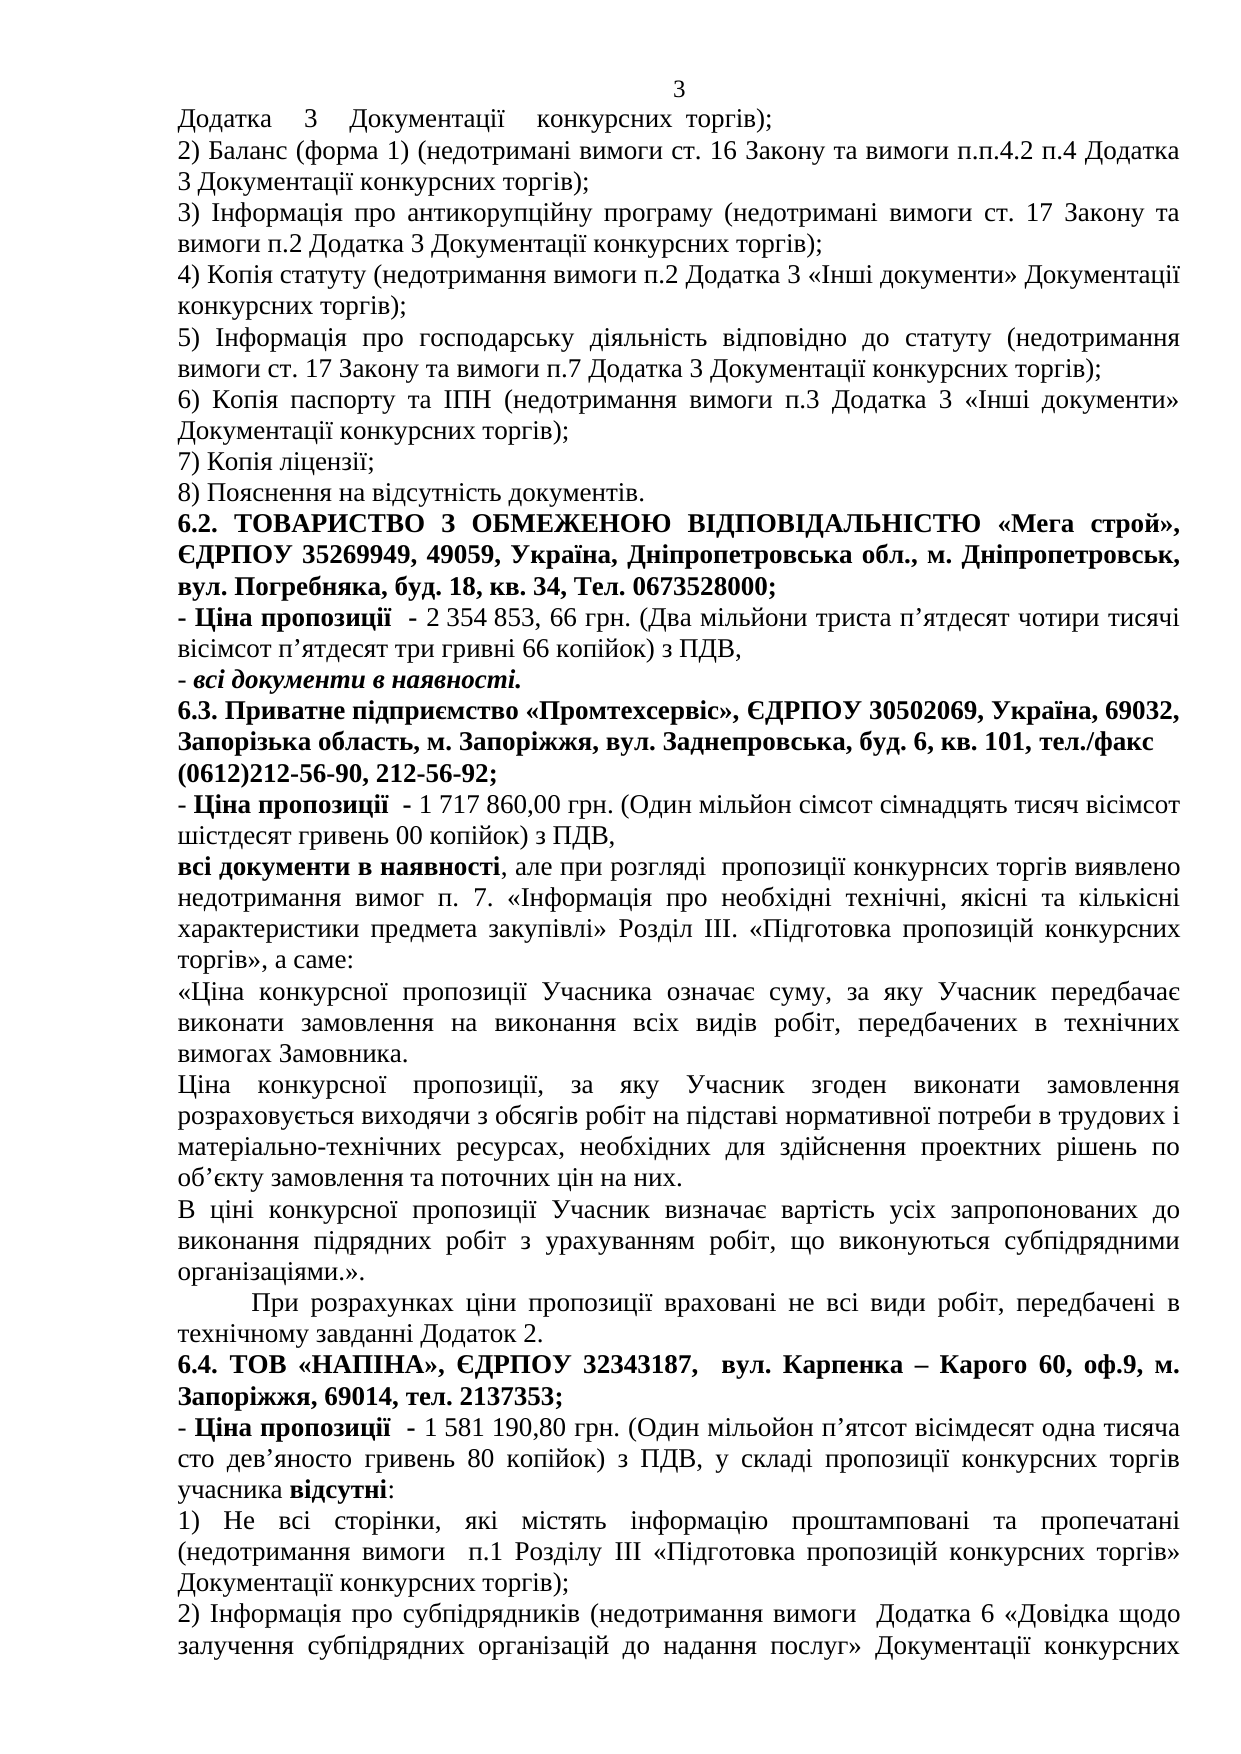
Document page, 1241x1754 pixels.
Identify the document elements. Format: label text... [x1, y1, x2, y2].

text 6) Копія паспорту та ІПН (недотримання вимоги п.3 Додатка 3 «Інші документи» Документації конкурсних торгів); [177, 383, 1181, 445]
text Ціна конкурсної пропозиції, за яку Учасник згоден виконати замовлення розраховується виходячи з обсягів робіт на підставі нормативної потреби в трудових і матеріально-технічних ресурсах, необхідних для здійснення проектних рішень по об’єкту замовлення та поточних цін на них. [177, 1068, 1181, 1193]
text 6.4. ТОВ «НАПІНА», ЄДРПОУ 32343187, вул. Карпенка – Карого 60, оф.9, м. Запоріжжя, 69014, тел. 2137353; [177, 1348, 1181, 1411]
text 5) Інформація про господарську діяльність відповідно до статуту (недотримання вимоги ст. 17 Закону та вимоги п.7 Додатка 3 Документації конкурсних торгів); [177, 321, 1181, 383]
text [177, 1598, 1181, 1660]
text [177, 103, 1181, 134]
text 3) Інформація про антикорупційну програму (недотримані вимоги ст. 17 Закону та вимоги п.2 Додатка 3 Документації конкурсних торгів); [177, 196, 1181, 258]
text 7) Копія ліцензії; [177, 445, 1181, 476]
text - Ціна пропозиції - 1 717 860,00 грн. (Один мільйон сімсот сімнадцять тисяч вісімсот шістдесят гривень 00 копійок) з ПДВ, [177, 788, 1181, 850]
text 4) Копія статуту (недотримання вимоги п.2 Додатка 3 «Інші документи» Документації конкурсних торгів); [177, 258, 1181, 321]
text «Ціна конкурсної пропозиції Учасника означає суму, за яку Учасник передбачає виконати замовлення на виконання всіх видів робіт, передбачених в технічних вимогах Замовника. [177, 975, 1181, 1068]
text 1) Не всі сторінки, які містять інформацію проштамповані та пропечатані (недотримання вимоги п.1 Розділу III «Підготовка пропозицій конкурсних торгів» Документації конкурсних торгів); [177, 1504, 1181, 1598]
text - всі документи в наявності. [177, 663, 1181, 694]
text - Ціна пропозиції - 2 354 853, 66 грн. (Два мільйони триста п’ятдесят чотири тисячі вісімсот п’ятдесят три гривні 66 копійок) з ПДВ, [177, 601, 1181, 663]
text 8) Пояснення на відсутність документів. [177, 476, 1181, 507]
text В ціні конкурсної пропозиції Учасник визначає вартість усіх запропонованих до виконання підрядних робіт з урахуванням робіт, що виконуються субпідрядними організаціями.». [177, 1193, 1181, 1286]
text При розрахунках ціни пропозиції враховані не всі види робіт, передбачені в технічному завданні Додаток 2. [177, 1286, 1181, 1348]
text 6.2. ТОВАРИСТВО З ОБМЕЖЕНОЮ ВІДПОВІДАЛЬНІСТЮ «Мега строй», ЄДРПОУ 35269949, 49059, Україна, Дніпропетровська обл., м. Дніпропетровськ, вул. Погребняка, буд. 18, кв. 34, Тел. 0673528000; [177, 507, 1181, 601]
text всі документи в наявності, але при розгляді пропозиції конкурнсих торгів виявлено недотримання вимог п. 7. «Інформація про необхідні технічні, якісні та кількісні характеристики предмета закупівлі» Розділ III. «Підготовка пропозицій конкурсних торгів», а саме: [177, 850, 1181, 975]
text - Ціна пропозиції - 1 581 190,80 грн. (Один мільойон п’ятсот вісімдесят одна тисяча сто дев’яносто гривень 80 копійок) з ПДВ, у складі пропозиції конкурсних торгів учасника відсутні: [177, 1411, 1181, 1504]
text 6.3. Приватне підприємство «Промтехсервіс», ЄДРПОУ 30502069, Україна, 69032, Запорізька область, м. Запоріжжя, вул. Заднепровська, буд. 6, кв. 101, тел./факс (0612)212-56-90, 212-56-92; [177, 694, 1181, 788]
text 2) Баланс (форма 1) (недотримані вимоги ст. 16 Закону та вимоги п.п.4.2 п.4 Додатка 3 Документації конкурсних торгів); [177, 134, 1181, 196]
